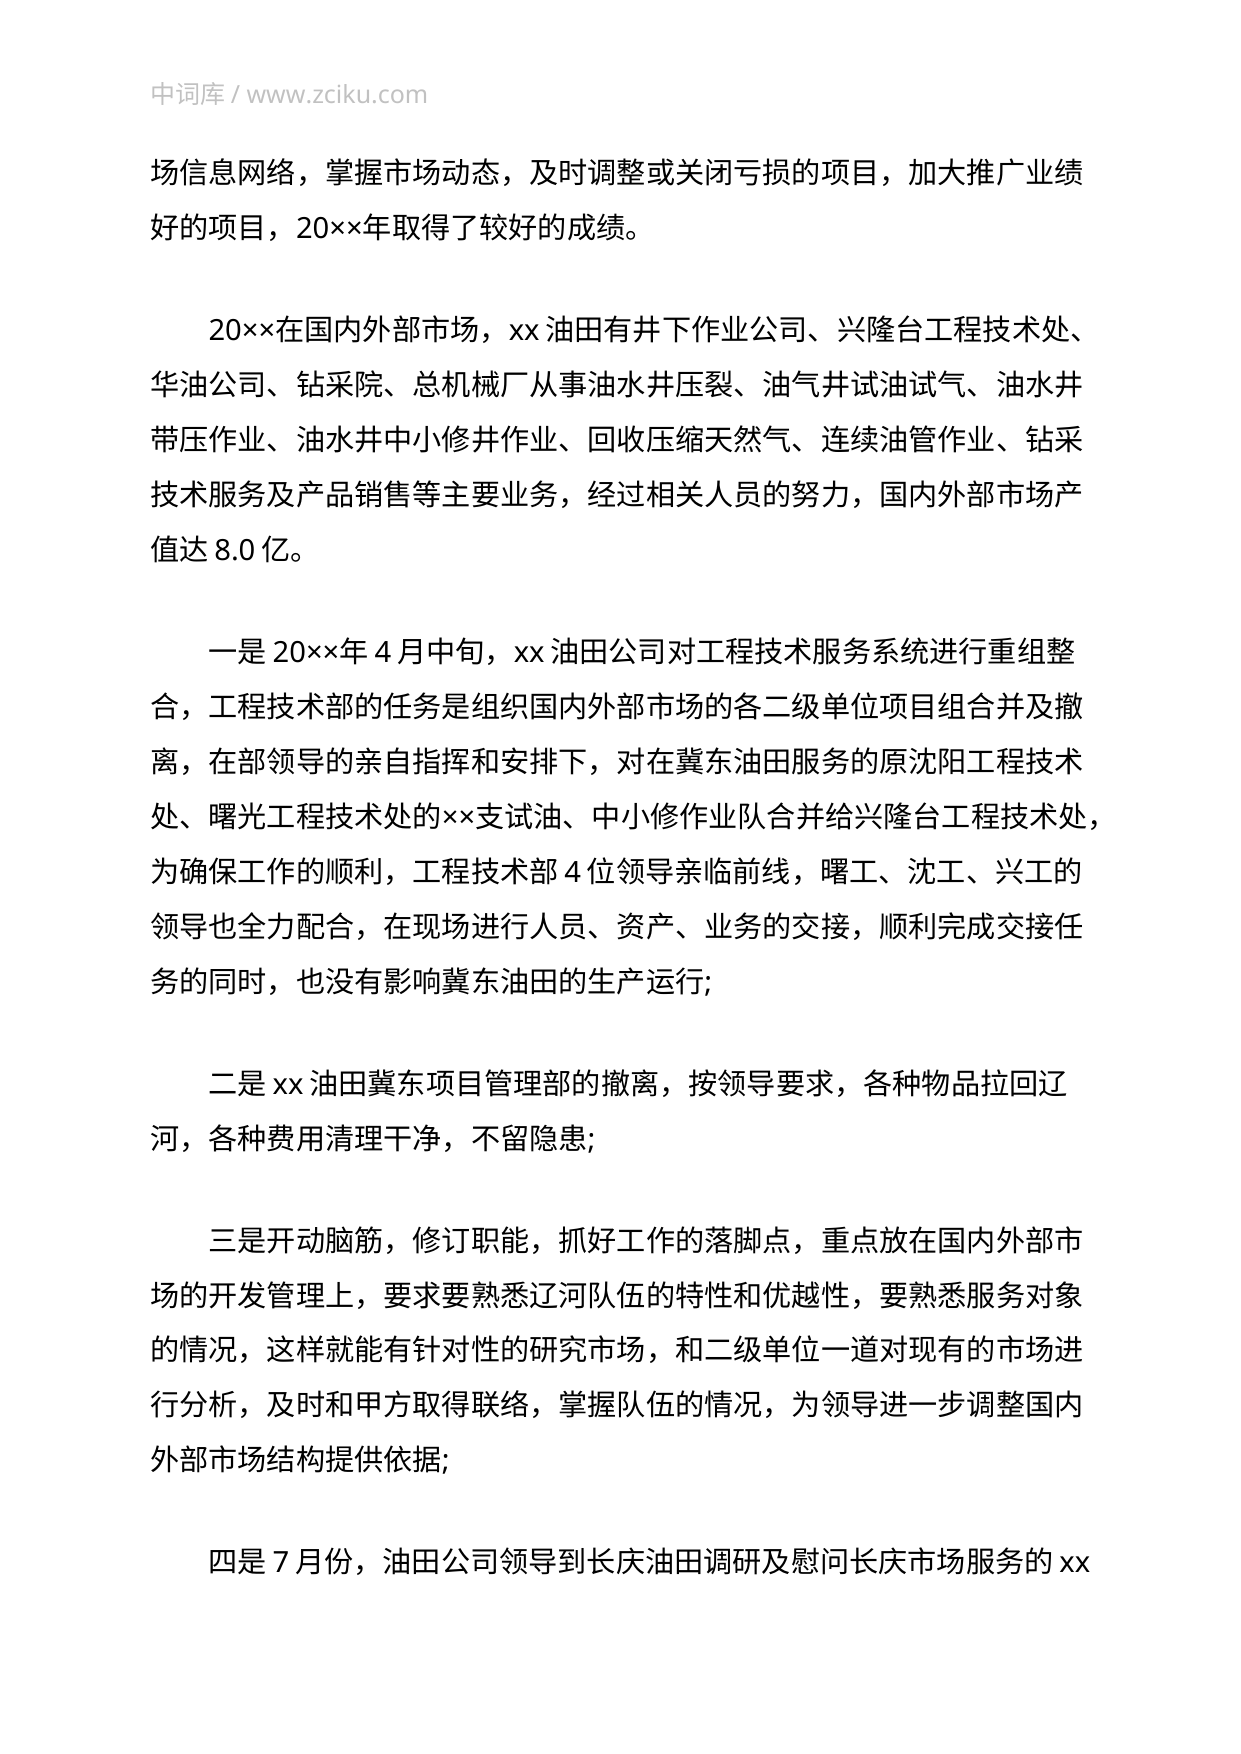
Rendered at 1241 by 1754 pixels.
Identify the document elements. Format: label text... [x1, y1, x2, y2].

text 二是xx油田冀东项目管理部的撤离，按领导要求，各种物品拉回辽河，各种费用清理干净，不留隐患; [150, 1060, 1090, 1158]
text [150, 150, 1090, 247]
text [150, 1539, 1090, 1581]
text 20××在国内外部市场，xx油田有井下作业公司、兴隆台工程技术处、华油公司、钻采院、总机械厂从事油水井压裂、油气井试油试气、油水井带压作业、油水井中小修井作业、回收压缩天然气、连续油管作业、钻采技术服务及产品销售等主要业务，经过相关人员的努力，国内外部市场产值达8.0亿。 [150, 307, 1090, 569]
text 三是开动脑筋，修订职能，抓好工作的落脚点，重点放在国内外部市场的开发管理上，要求要熟悉辽河队伍的特性和优越性，要熟悉服务对象的情况，这样就能有针对性的研究市场，和二级单位一道对现有的市场进行分析，及时和甲方取得联络，掌握队伍的情况，为领导进一步调整国内外部市场结构提供依据; [150, 1217, 1090, 1479]
text 一是20××年4月中旬，xx油田公司对工程技术服务系统进行重组整合，工程技术部的任务是组织国内外部市场的各二级单位项目组合并及撤离，在部领导的亲自指挥和安排下，对在冀东油田服务的原沈阳工程技术处、曙光工程技术处的××支试油、中小修作业队合并给兴隆台工程技术处，为确保工作的顺利，工程技术部4位领导亲临前线，曙工、沈工、兴工的领导也全力配合，在现场进行人员、资产、业务的交接，顺利完成交接任务的同时，也没有影响冀东油田的生产运行; [150, 628, 1090, 1001]
